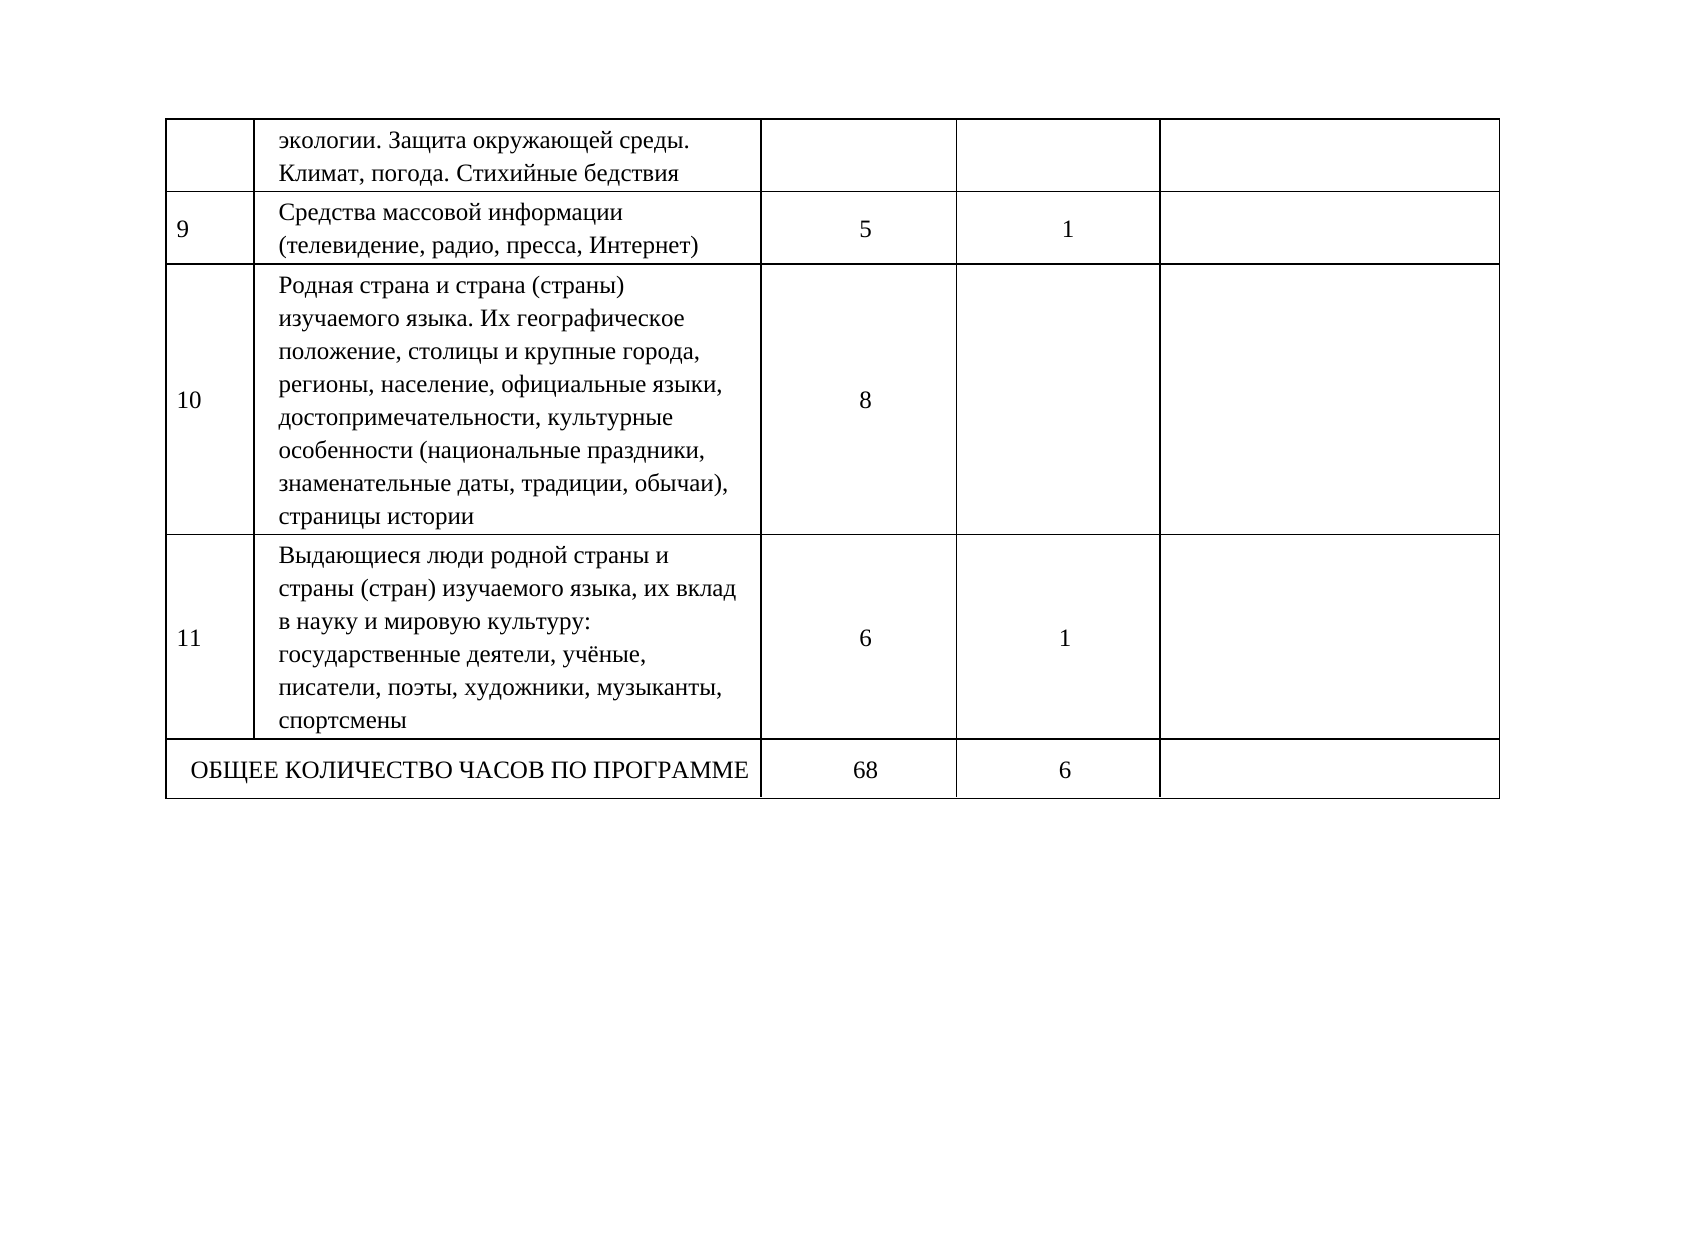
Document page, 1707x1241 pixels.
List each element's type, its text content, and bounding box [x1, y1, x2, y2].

table_cell [1161, 535, 1499, 738]
table_cell 9 [167, 192, 253, 263]
table_cell [1161, 265, 1499, 533]
table_cell Средства массовой информации (телевидение, радио, пресса, Интернет) [255, 192, 760, 263]
table_cell 10 [167, 265, 253, 533]
table_cell [1161, 120, 1499, 191]
table_cell [957, 265, 1159, 533]
table_cell [1161, 192, 1499, 263]
table_cell 6 [957, 740, 1159, 797]
table_cell 1 [957, 192, 1159, 263]
table_cell [957, 120, 1159, 191]
table_cell 5 [762, 192, 956, 263]
table_cell 6 [762, 120, 956, 191]
table_cell Выдающиеся люди родной страны и страны (стран) изучаемого языка, их вклад в науку и мировую культуру: государственные деятели, учёные, писатели, поэты, художники, музыканты, спортсмены [255, 535, 760, 738]
table_cell [1161, 740, 1499, 797]
table_cell Родная страна и страна (страны) изучаемого языка. Их географическое положение, столицы и крупные города, регионы, население, официальные языки, достопримечательности, культурные особенности (национальные праздники, знаменательные даты, традиции, обычаи), страницы истории [255, 265, 760, 533]
table_cell 8 [762, 265, 956, 533]
table_cell 6 [762, 535, 956, 738]
table_cell ОБЩЕЕ КОЛИЧЕСТВО ЧАСОВ ПО ПРОГРАММЕ [167, 740, 760, 797]
table_cell 68 [762, 740, 956, 797]
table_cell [255, 120, 760, 191]
table_cell 8 [167, 120, 253, 191]
table_cell 1 [957, 535, 1159, 738]
table_cell 11 [167, 535, 253, 738]
